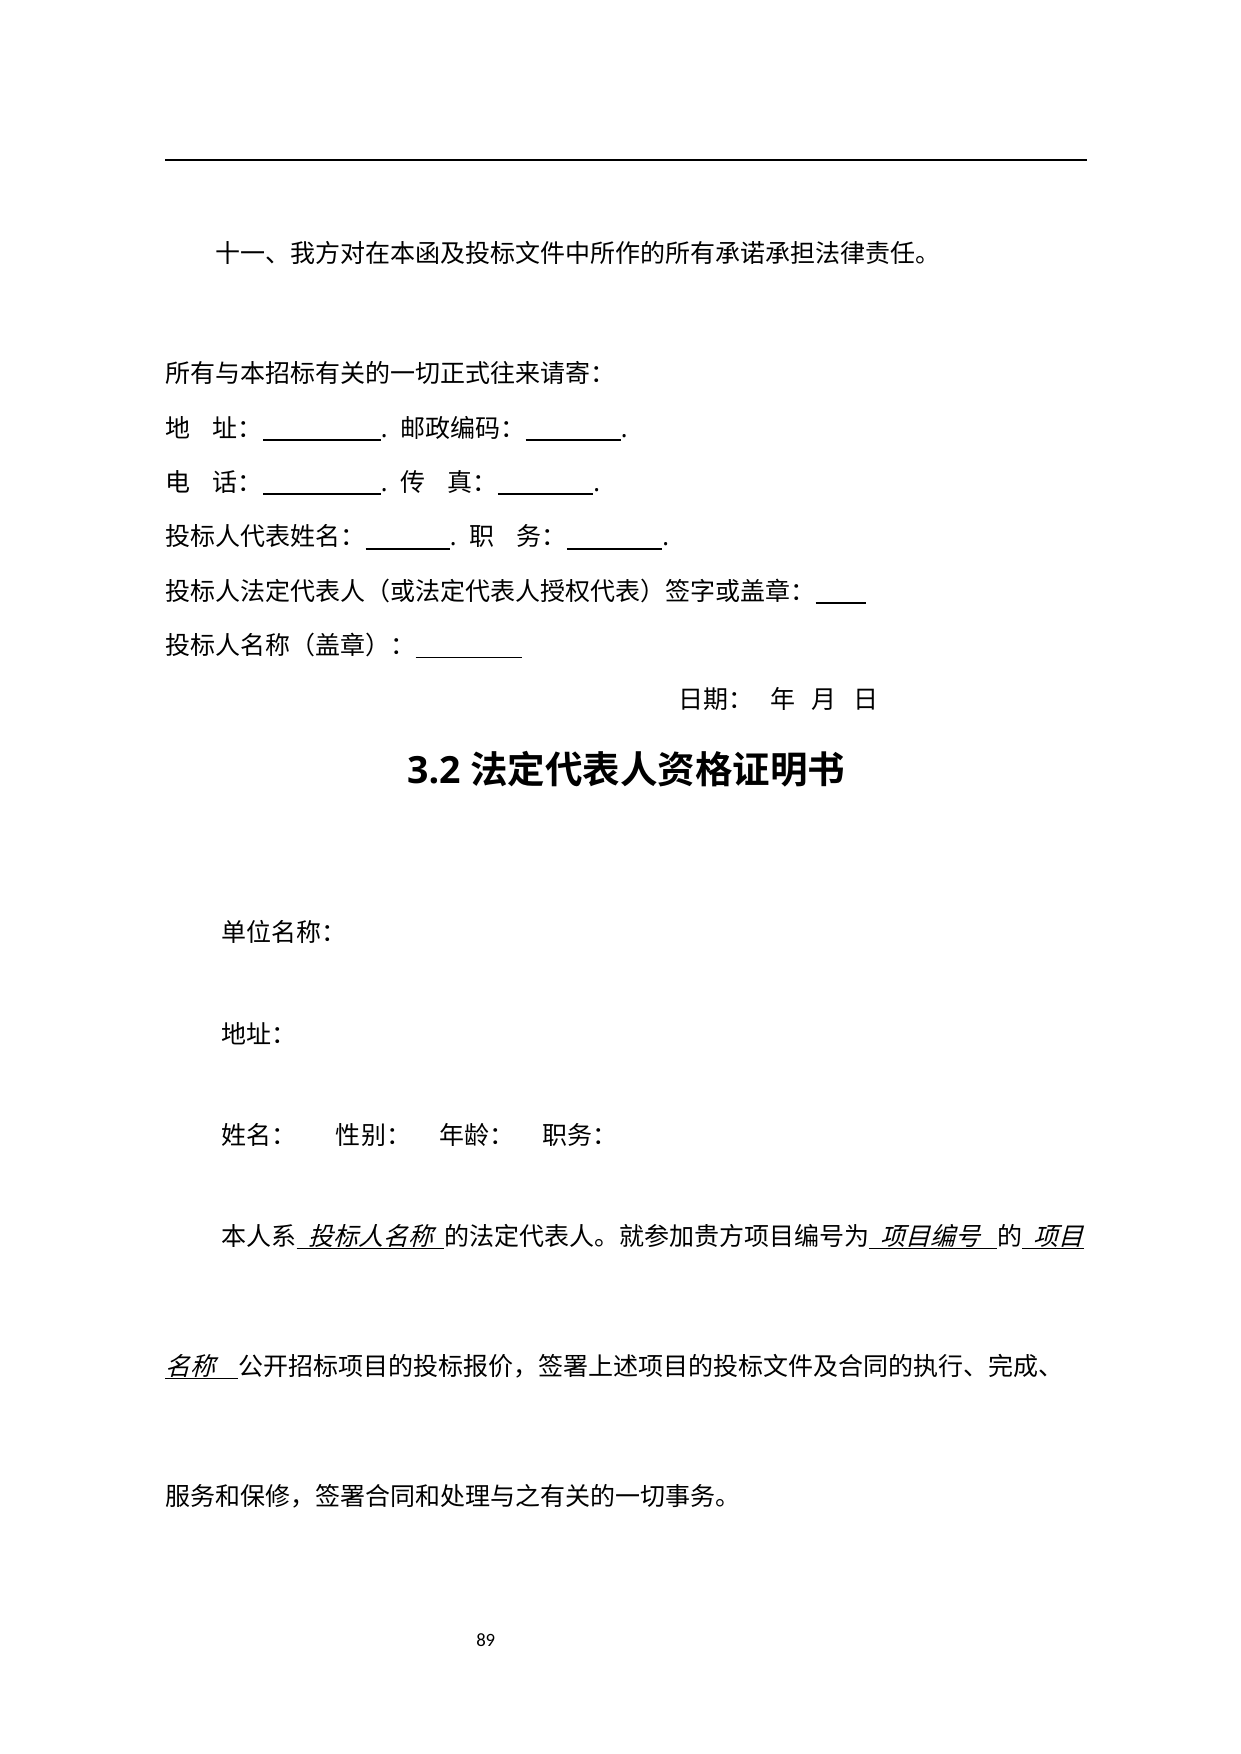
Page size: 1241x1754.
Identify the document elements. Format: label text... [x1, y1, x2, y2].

text 日期： 年 月 日 [165, 680, 1087, 716]
text 姓名： 性别： 年龄： 职务： [165, 1101, 1087, 1166]
text 投标人代表姓名： . 职 务： . [165, 517, 1087, 553]
text 投标人法定代表人（或法定代表人授权代表）签字或盖章： [165, 571, 1087, 607]
text 地址： [165, 1000, 1087, 1065]
text 单位名称： [165, 898, 1087, 963]
text 投标人名称（盖章）： [165, 626, 1087, 662]
text 地 址： . 邮政编码： . [165, 408, 1087, 444]
text 3.2 法定代表人资格证明书 [165, 734, 1087, 799]
text 本人系 投标人名称 的法定代表人。就参加贵方项目编号为 项目编号 的 项目名称 公开招标项目的投标报价，签署上述项目的投标文件及合同的执行、完成、服务和保修，签署合同和处理与之有关的一切事务。 [165, 1202, 1087, 1527]
text 十一、我方对在本函及投标文件中所作的所有承诺承担法律责任。 [165, 219, 1087, 284]
text 所有与本招标有关的一切正式往来请寄： [165, 354, 1087, 390]
text 电 话： . 传 真： . [165, 462, 1087, 499]
